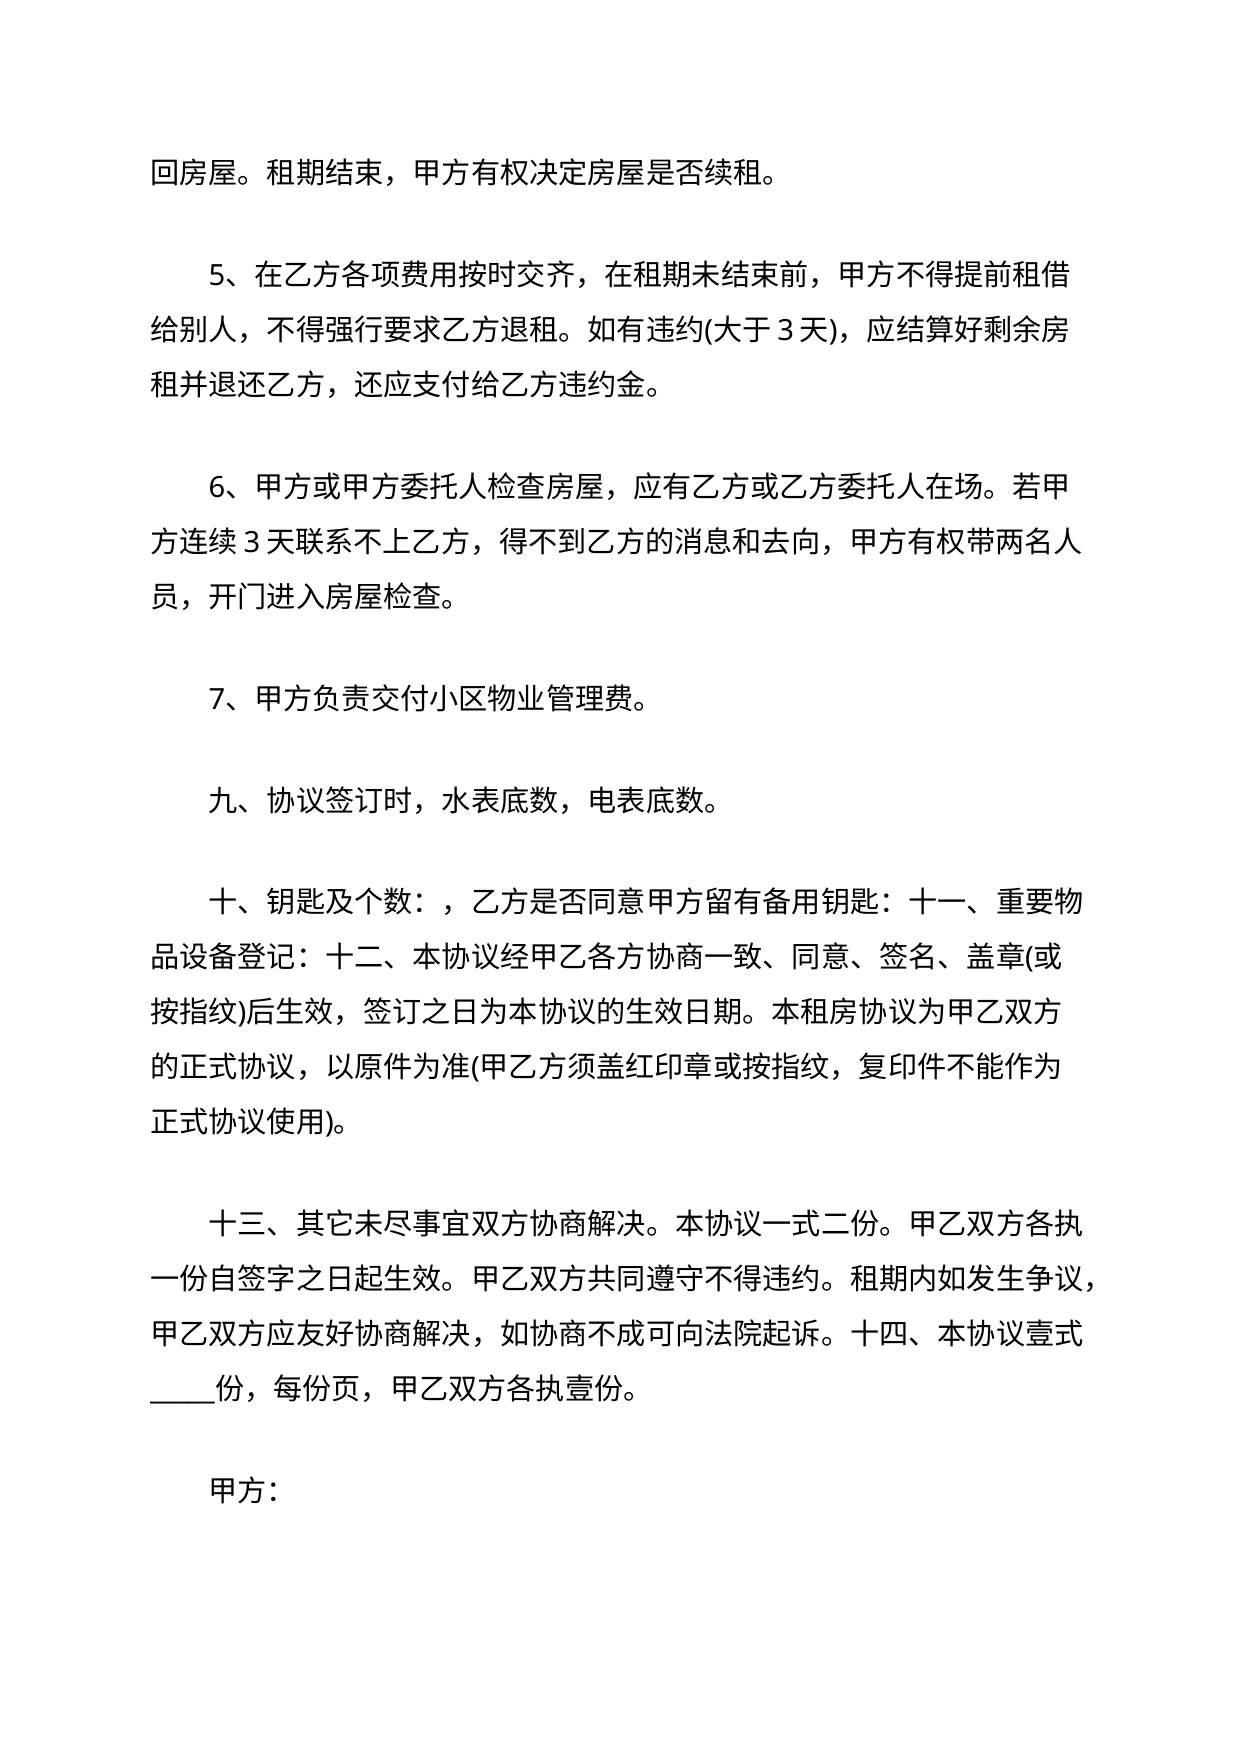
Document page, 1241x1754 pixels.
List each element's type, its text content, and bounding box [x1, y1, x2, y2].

text 九、协议签订时，水表底数，电表底数。 [150, 777, 1090, 819]
text 十、钥匙及个数：，乙方是否同意甲方留有备用钥匙：十一、重要物品设备登记：十二、本协议经甲乙各方协商一致、同意、签名、盖章(或按指纹)后生效，签订之日为本协议的生效日期。本租房协议为甲乙双方的正式协议，以原件为准(甲乙方须盖红印章或按指纹，复印件不能作为正式协议使用)。 [150, 879, 1090, 1141]
text 6、甲方或甲方委托人检查房屋，应有乙方或乙方委托人在场。若甲方连续3天联系不上乙方，得不到乙方的消息和去向，甲方有权带两名人员，开门进入房屋检查。 [150, 463, 1090, 616]
text 5、在乙方各项费用按时交齐，在租期未结束前，甲方不得提前租借给别人，不得强行要求乙方退租。如有违约(大于3天)，应结算好剩余房租并退还乙方，还应支付给乙方违约金。 [150, 252, 1090, 404]
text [150, 150, 1090, 192]
text 7、甲方负责交付小区物业管理费。 [150, 675, 1090, 718]
text 十三、其它未尽事宜双方协商解决。本协议一式二份。甲乙双方各执一份自签字之日起生效。甲乙双方共同遵守不得违约。租期内如发生争议，甲乙双方应友好协商解决，如协商不成可向法院起诉。十四、本协议壹式_____份，每份页，甲乙双方各执壹份。 [150, 1201, 1090, 1408]
text 甲方： [150, 1468, 1090, 1510]
